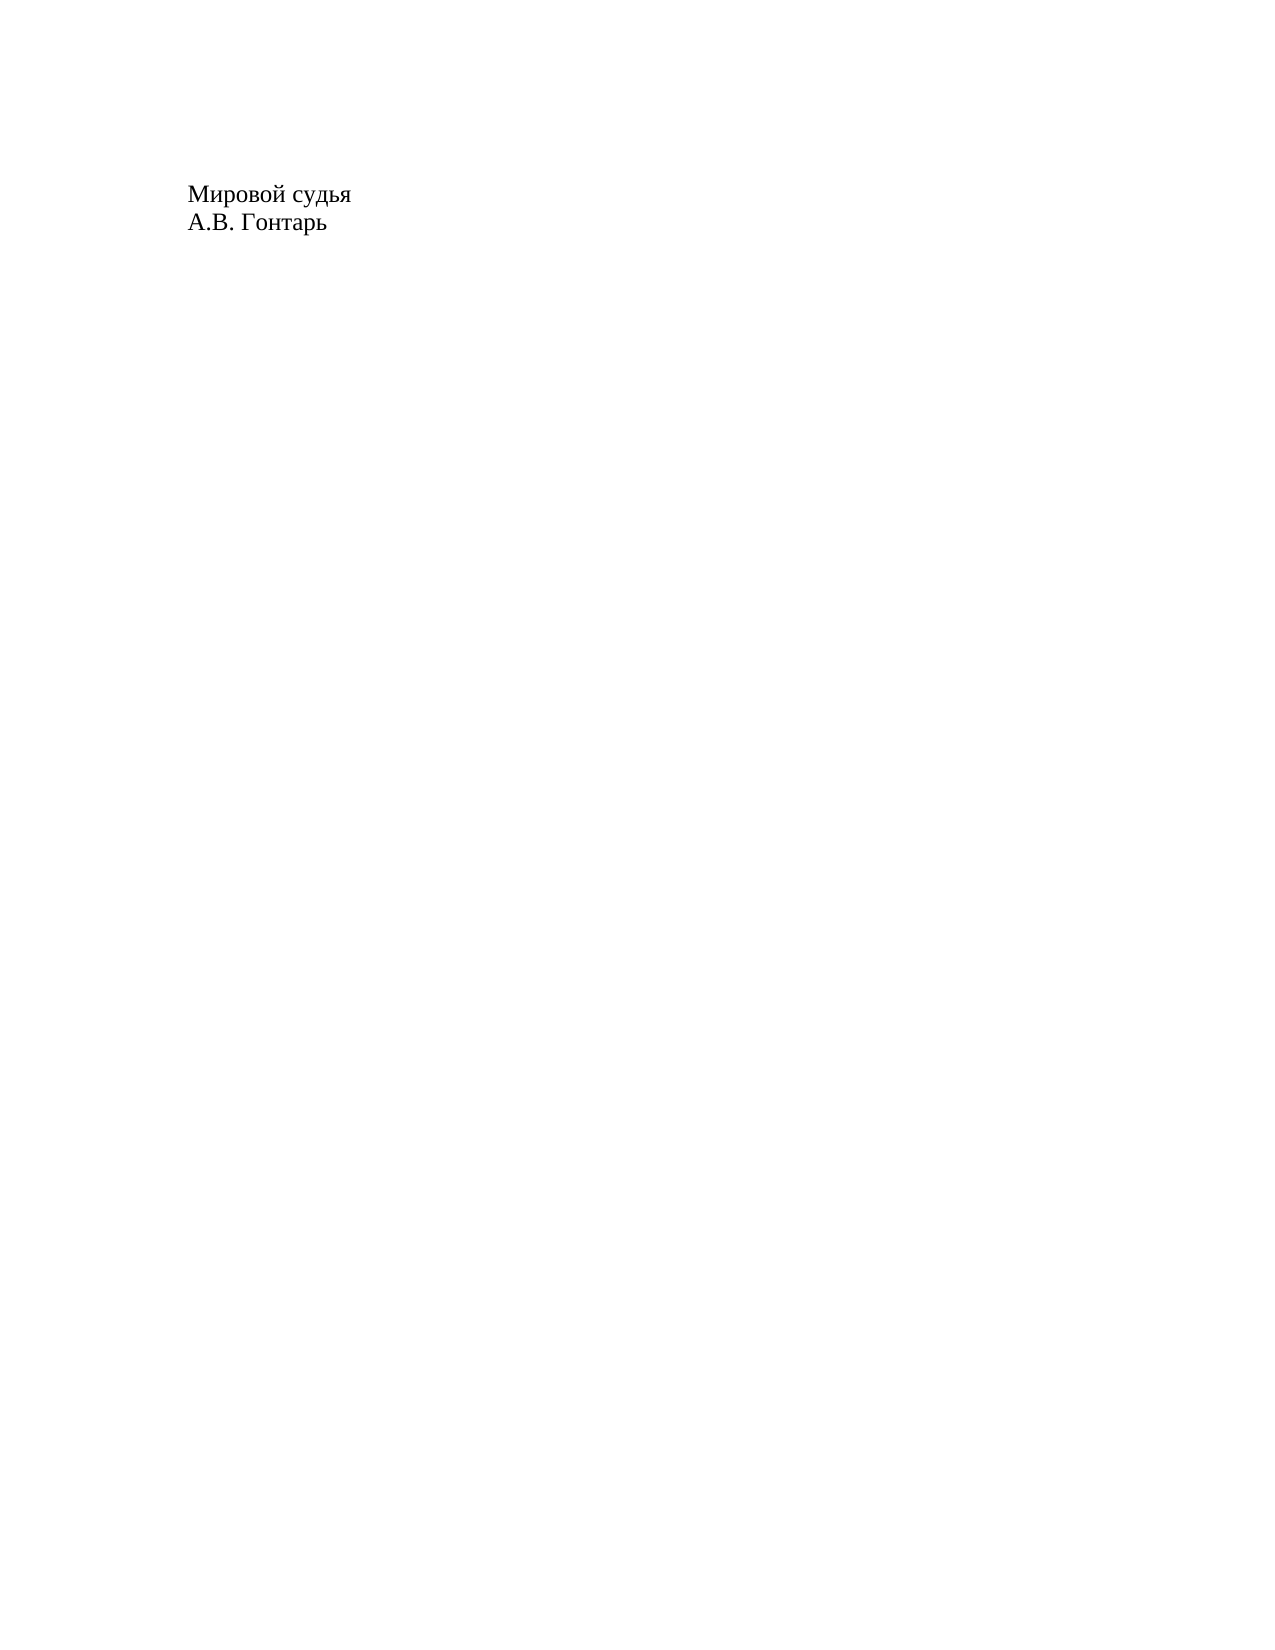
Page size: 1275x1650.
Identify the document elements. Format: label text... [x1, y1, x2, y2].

text Мировой судья А.В. Гонтарь [187, 179, 1087, 236]
